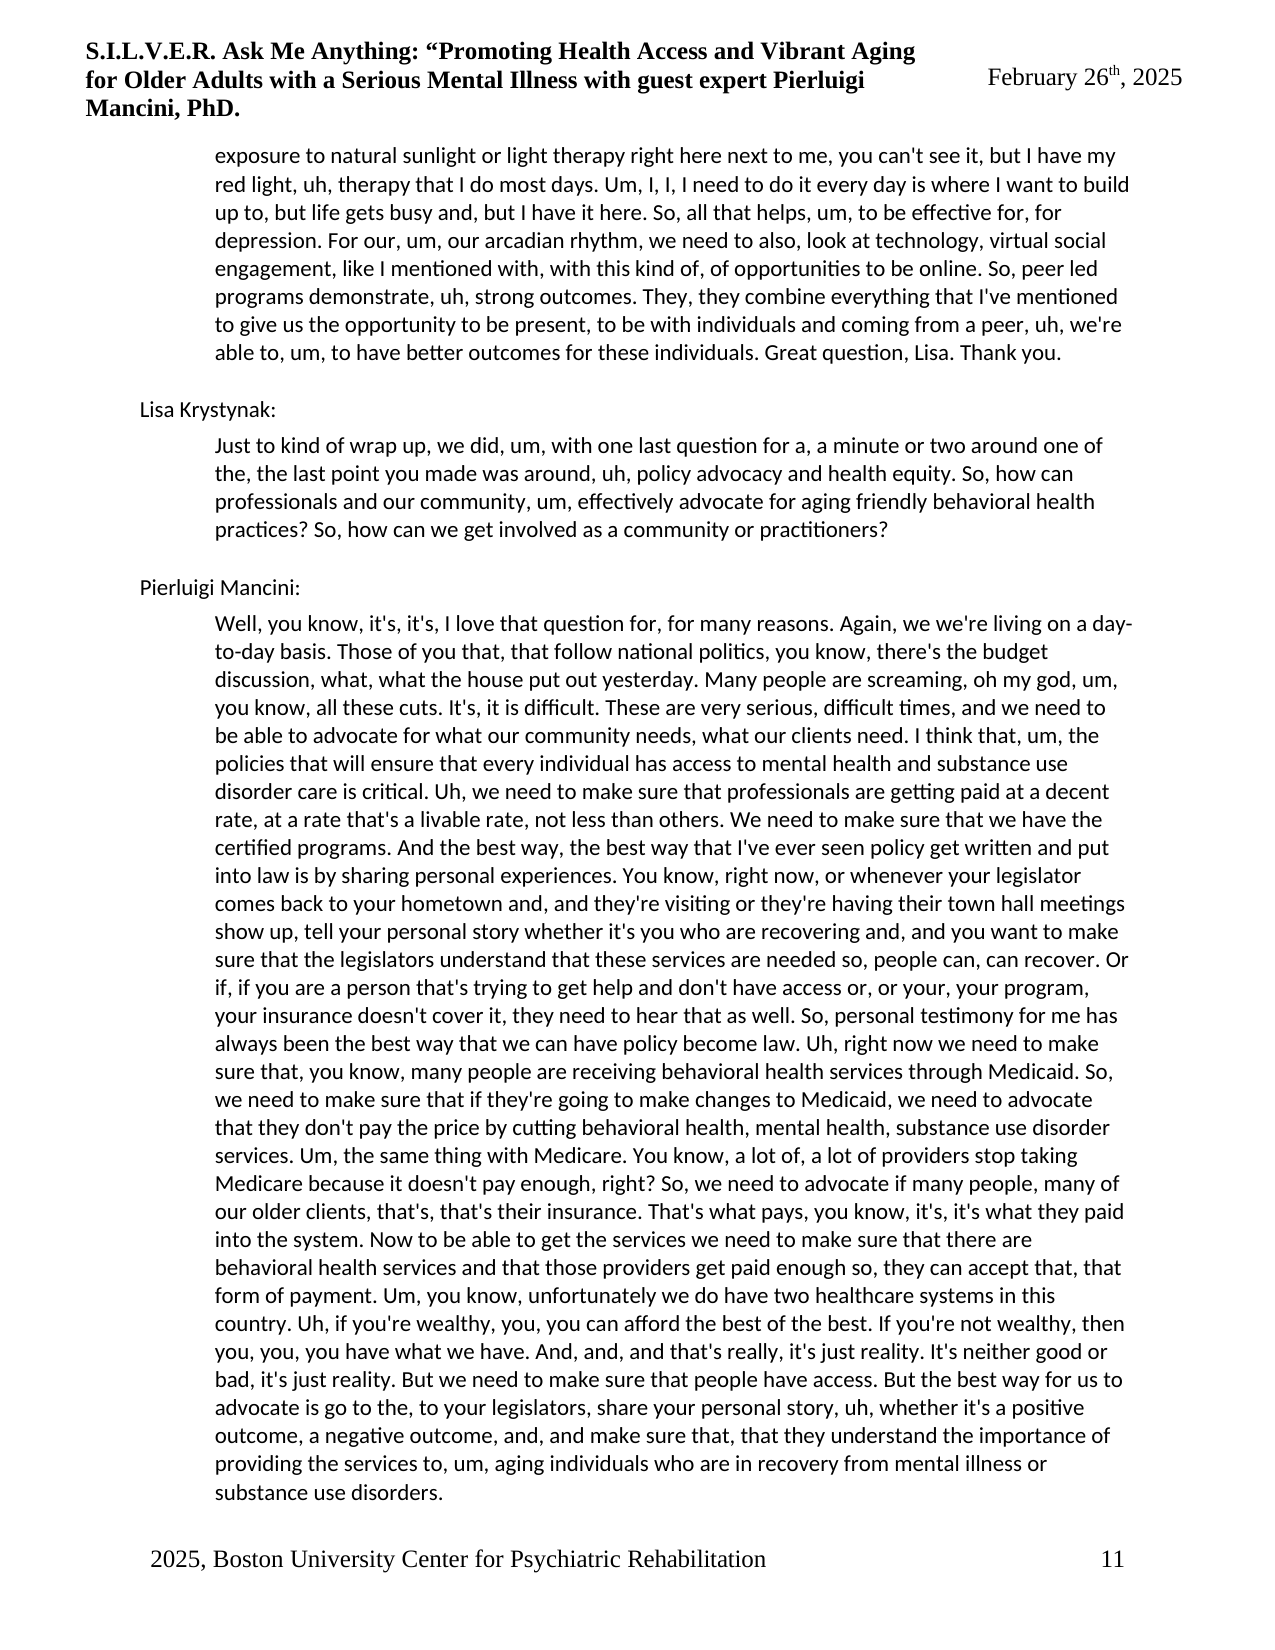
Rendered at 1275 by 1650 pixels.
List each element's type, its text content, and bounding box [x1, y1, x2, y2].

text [214, 142, 1135, 366]
text Well, you know, it's, it's, I love that question for, for many reasons. Again, we we're living on a day-to-day basis. Those of you that, that follow national politics, you know, there's the budget discussion, what, what the house put out yesterday. Many people are screaming, oh my god, um, you know, all these cuts. It's, it is difficult. These are very serious, difficult times, and we need to be able to advocate for what our community needs, what our clients need. I think that, um, the policies that will ensure that every individual has access to mental health and substance use disorder care is critical. Uh, we need to make sure that professionals are getting paid at a decent rate, at a rate that's a livable rate, not less than others. We need to make sure that we have the certified programs. And the best way, the best way that I've ever seen policy get written and put into law is by sharing personal experiences. You know, right now, or whenever your legislator comes back to your hometown and, and they're visiting or they're having their town hall meetings show up, tell your personal story whether it's you who are recovering and, and you want to make sure that the legislators understand that these services are needed so, people can, can recover. Or if, if you are a person that's trying to get help and don't have access or, or your, your program, your insurance doesn't cover it, they need to hear that as well. So, personal testimony for me has always been the best way that we can have policy become law. Uh, right now we need to make sure that, you know, many people are receiving behavioral health services through Medicaid. So, we need to make sure that if they're going to make changes to Medicaid, we need to advocate that they don't pay the price by cutting behavioral health, mental health, substance use disorder services. Um, the same thing with Medicare. You know, a lot of, a lot of providers stop taking Medicare because it doesn't pay enough, right? So, we need to advocate if many people, many of our older clients, that's, that's their insurance. That's what pays, you know, it's, it's what they paid into the system. Now to be able to get the services we need to make sure that there are behavioral health services and that those providers get paid enough so, they can accept that, that form of payment. Um, you know, unfortunately we do have two healthcare systems in this country. Uh, if you're wealthy, you, you can afford the best of the best. If you're not wealthy, then you, you, you have what we have. And, and, and that's really, it's just reality. It's neither good or bad, it's just reality. But we need to make sure that people have access. But the best way for us to advocate is go to the, to your legislators, share your personal story, uh, whether it's a positive outcome, a negative outcome, and, and make sure that, that they understand the importance of providing the services to, um, aging individuals who are in recovery from mental illness or substance use disorders. [214, 609, 1135, 1506]
text Pierluigi Mancini: [139, 573, 1135, 601]
text Just to kind of wrap up, we did, um, with one last question for a, a minute or two around one of the, the last point you made was around, uh, policy advocacy and health equity. So, how can professionals and our community, um, effectively advocate for aging friendly behavioral health practices? So, how can we get involved as a community or practitioners? [214, 431, 1135, 543]
text Lisa Krystynak: [139, 395, 1135, 423]
